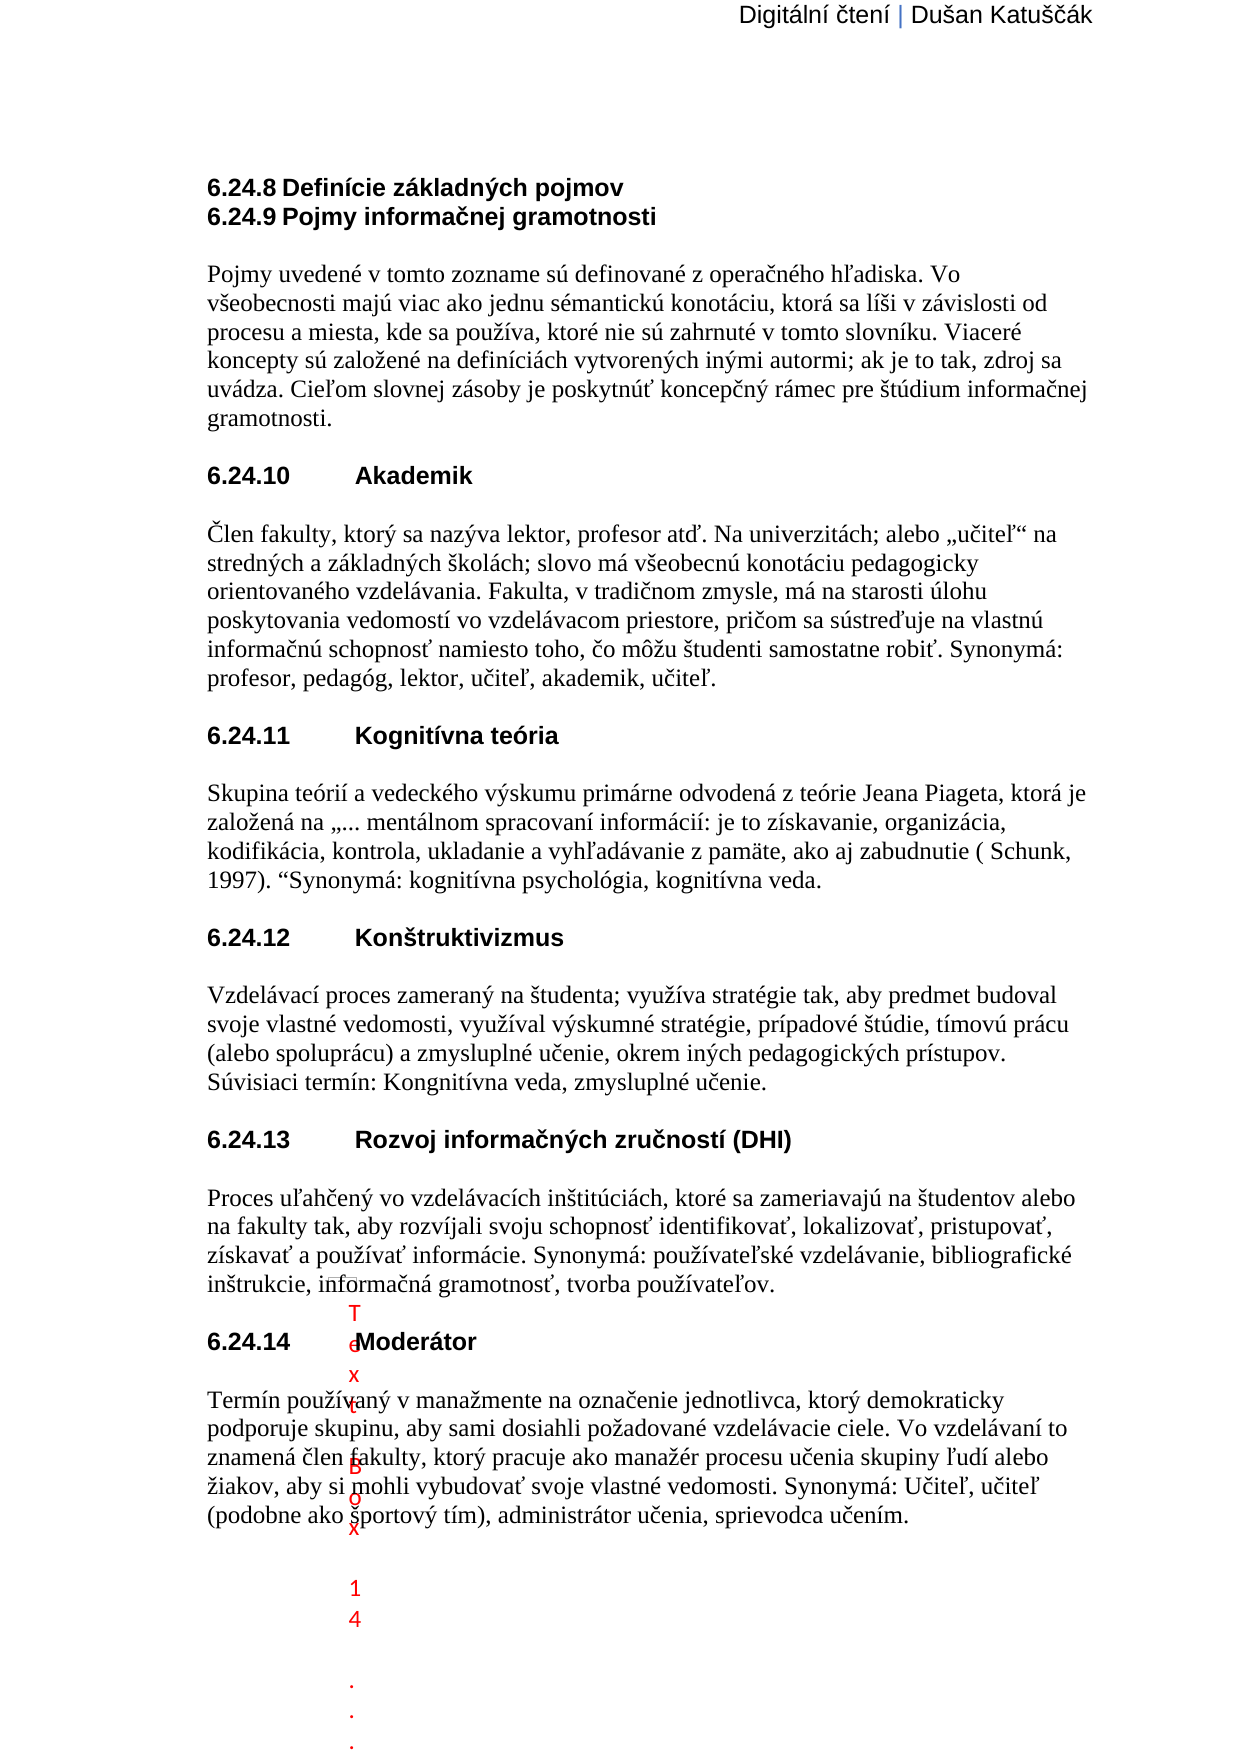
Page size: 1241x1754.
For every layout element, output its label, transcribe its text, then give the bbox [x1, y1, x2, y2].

text Termín používaný v manažmente na označenie jednotlivca, ktorý demokraticky podporuje skupinu, aby sami dosiahli požadované vzdelávacie ciele. Vo vzdelávaní to znamená člen fakulty, ktorý pracuje ako manažér procesu učenia skupiny ľudí alebo žiakov, aby si mohli vybudovať svoje vlastné vedomosti. Synonymá: Učiteľ, učiteľ (podobne ako športový tím), administrátor učenia, sprievodca učením. [207, 1385, 1092, 1528]
text Proces uľahčený vo vzdelávacích inštitúciách, ktoré sa zameriavajú na študentov alebo na fakulty tak, aby rozvíjali svoju schopnosť identifikovať, lokalizovať, pristupovať, získavať a používať informácie. Synonymá: používateľské vzdelávanie, bibliografické inštrukcie, informačná gramotnosť, tvorba používateľov. [207, 1183, 1092, 1298]
subtitle Akademik [207, 461, 1092, 490]
text Pojmy uvedené v tomto zozname sú definované z operačného hľadiska. Vo všeobecnosti majú viac ako jednu sémantickú konotáciu, ktorá sa líši v závislosti od procesu a miesta, kde sa používa, ktoré nie sú zahrnuté v tomto slovníku. Viaceré koncepty sú založené na definíciách vytvorených inými autormi; ak je to tak, zdroj sa uvádza. Cieľom slovnej zásoby je poskytnúť koncepčný rámec pre štúdium informačnej gramotnosti. [207, 259, 1092, 432]
subtitle Pojmy informačnej gramotnosti [207, 201, 1092, 230]
subtitle Konštruktivizmus [207, 923, 1092, 951]
subtitle Kognitívna teória [207, 721, 1092, 749]
text Skupina teórií a vedeckého výskumu primárne odvodená z teórie Jeana Piageta, ktorá je založená na „... mentálnom spracovaní informácií: je to získavanie, organizácia, kodifikácia, kontrola, ukladanie a vyhľadávanie z pamäte, ako aj zabudnutie ( Schunk, 1997). “Synonymá: kognitívna psychológia, kognitívna veda. [207, 778, 1092, 893]
subtitle Definície základných pojmov [207, 173, 1092, 201]
subtitle Rozvoj informačných zručností (DHI) [207, 1125, 1092, 1153]
subtitle Moderátor [207, 1327, 1092, 1356]
text Člen fakulty, ktorý sa nazýva lektor, profesor atď. Na univerzitách; alebo „učiteľ“ na stredných a základných školách; slovo má všeobecnú konotáciu pedagogicky orientovaného vzdelávania. Fakulta, v tradičnom zmysle, má na starosti úlohu poskytovania vedomostí vo vzdelávacom priestore, pričom sa sústreďuje na vlastnú informačnú schopnosť namiesto toho, čo môžu študenti samostatne robiť. Synonymá: profesor, pedagóg, lektor, učiteľ, akademik, učiteľ. [207, 519, 1092, 691]
text Vzdelávací proces zameraný na študenta; využíva stratégie tak, aby predmet budoval svoje vlastné vedomosti, využíval výskumné stratégie, prípadové štúdie, tímovú prácu (alebo spoluprácu) a zmysluplné učenie, okrem iných pedagogických prístupov. Súvisiaci termín: Kongnitívna veda, zmysluplné učenie. [207, 981, 1092, 1096]
